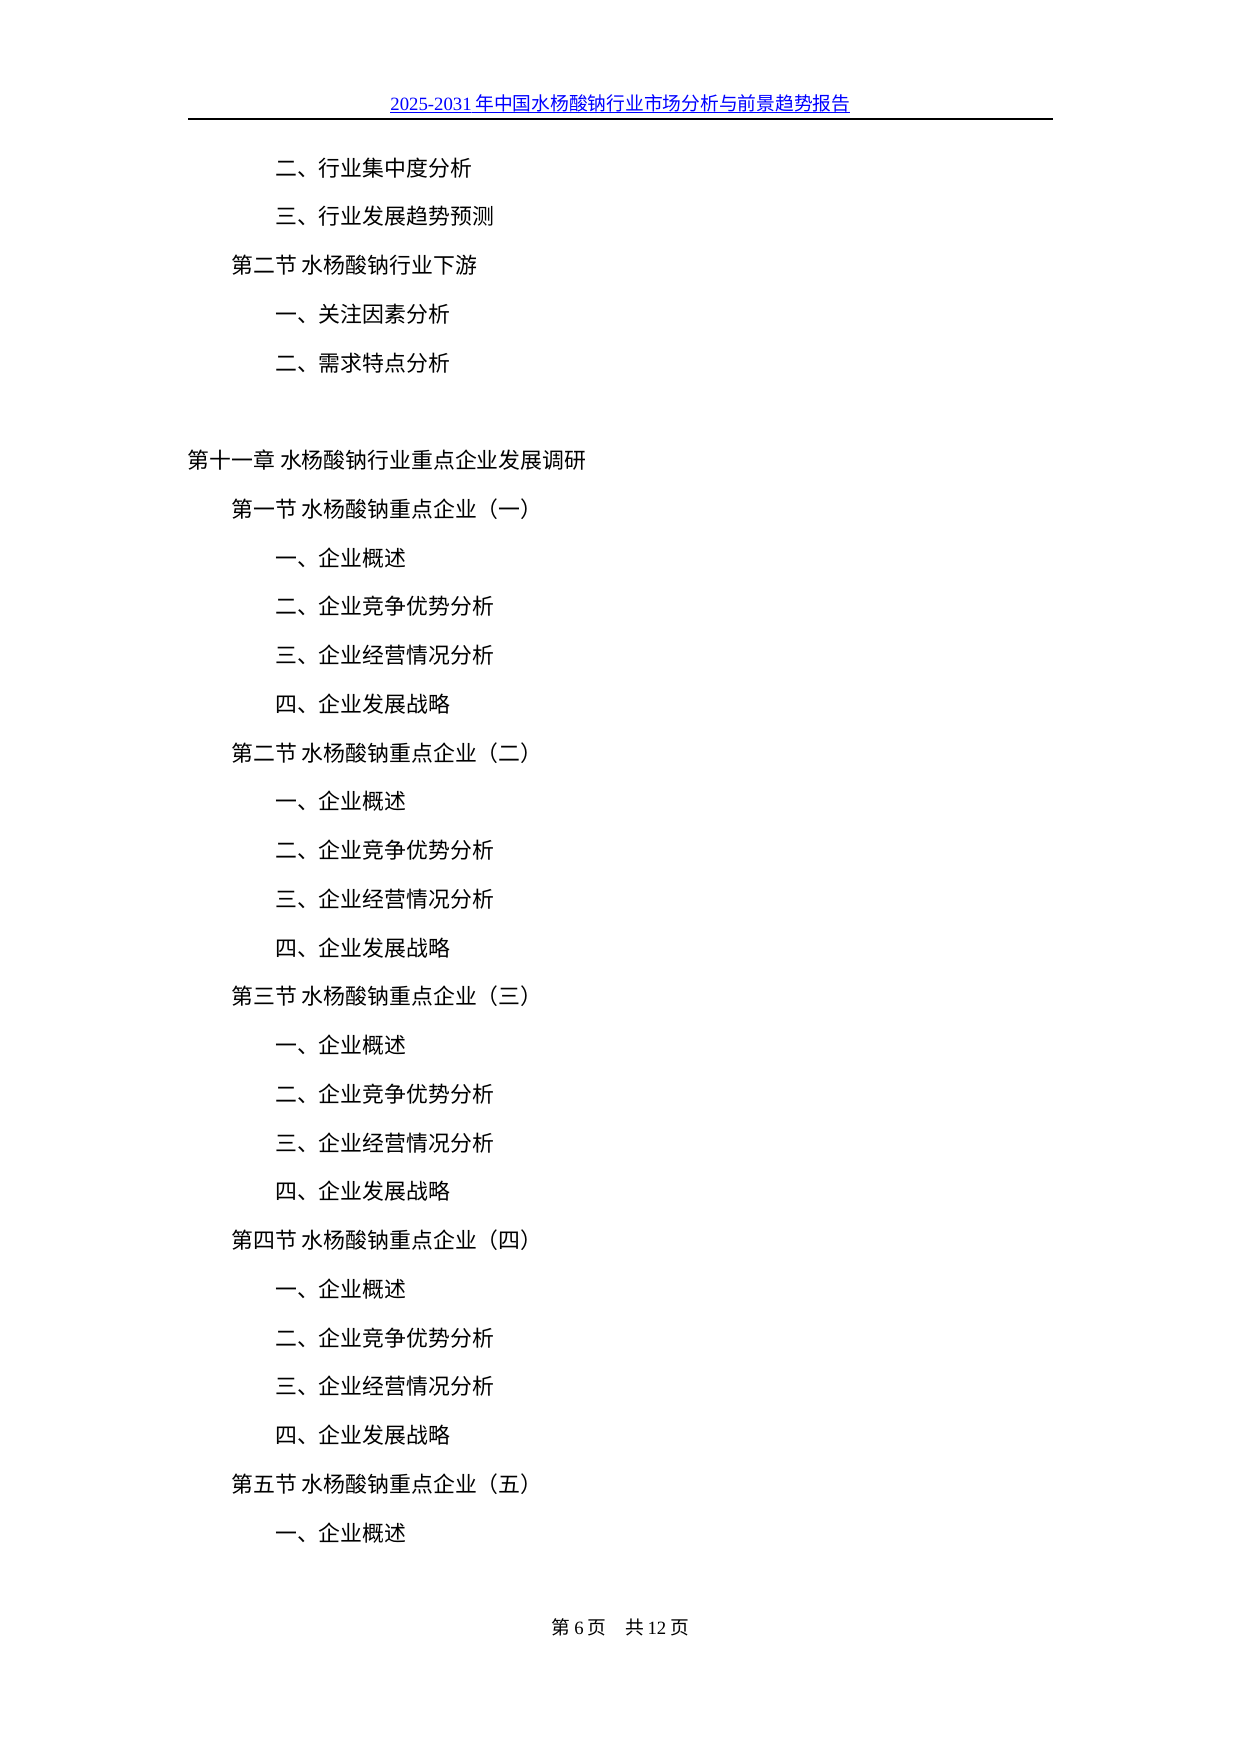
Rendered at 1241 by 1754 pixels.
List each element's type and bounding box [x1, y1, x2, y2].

text [187, 150, 1053, 1548]
